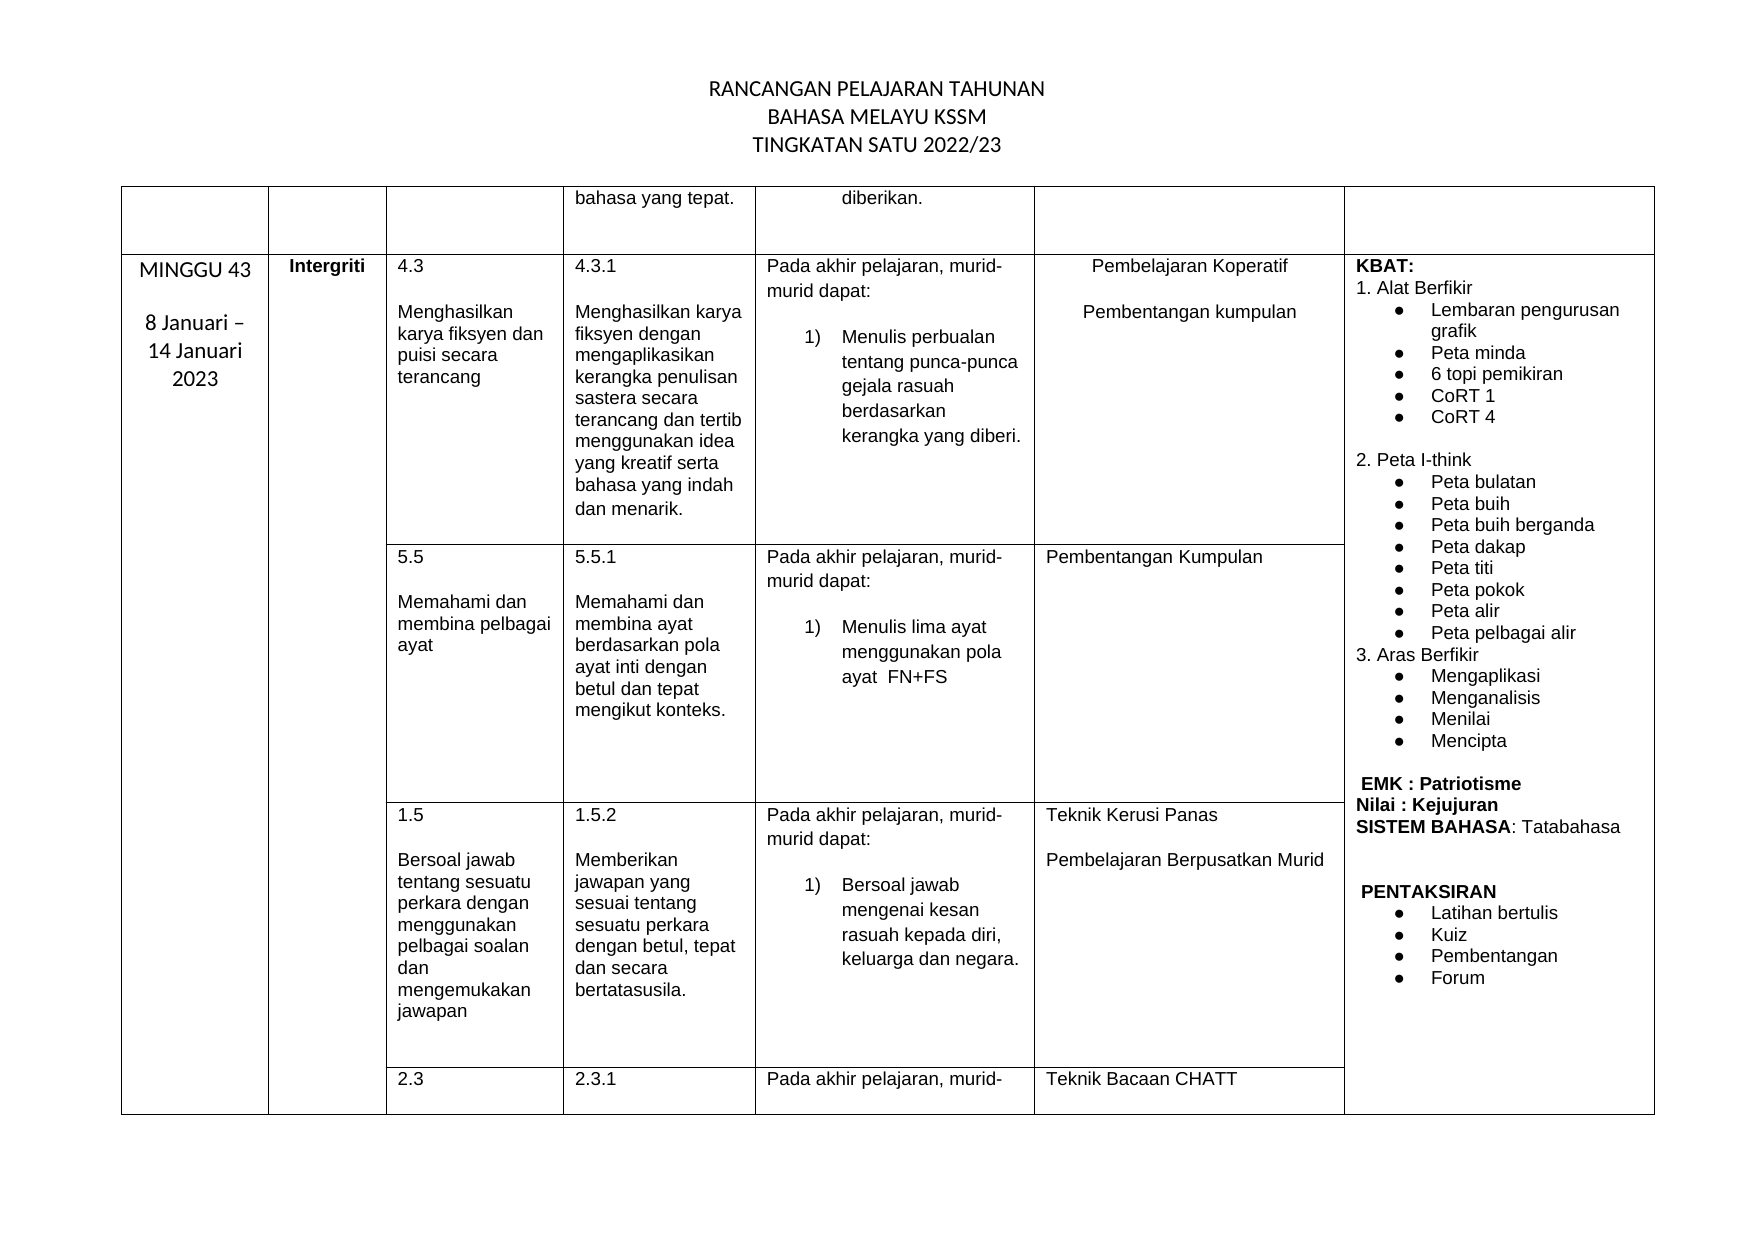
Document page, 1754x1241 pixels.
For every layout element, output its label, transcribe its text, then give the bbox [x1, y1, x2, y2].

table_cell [387, 1068, 563, 1114]
table_cell 1.5 Bersoal jawab tentang sesuatu perkara dengan menggunakan pelbagai soalan dan mengemukakan jawapan [387, 803, 563, 1067]
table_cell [564, 1068, 755, 1114]
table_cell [564, 187, 755, 254]
table_cell 5.5 Memahami dan membina pelbagai ayat [387, 545, 563, 802]
table_cell 4.3.1 Menghasilkan karya fiksyen dengan mengaplikasikan kerangka penulisan sastera secara terancang dan tertib menggunakan idea yang kreatif serta bahasa yang indah dan menarik. [564, 255, 755, 544]
table_cell Pada akhir pelajaran, murid-murid dapat: Menulis lima ayat menggunakan pola ayat FN+FS [756, 545, 1034, 802]
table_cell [1035, 187, 1344, 254]
table_cell KBAT: 1. Alat Berfikir Lembaran pengurusan grafik Peta minda 6 topi pemikiran CoRT 1 CoRT 4 2. Peta I-think Peta bulatan Peta buih Peta buih berganda Peta dakap Peta titi Peta pokok Peta alir Peta pelbagai alir 3. Aras Berfikir Mengaplikasi Menganalisis Menilai Mencipta EMK : Patriotisme Nilai : Kejujuran SISTEM BAHASA: Tatabahasa PENTAKSIRAN Latihan bertulis Kuiz Pembentangan Forum [1345, 255, 1654, 1114]
table_cell Pada akhir pelajaran, murid-murid dapat: Menulis perbualan tentang punca-punca gejala rasuah berdasarkan kerangka yang diberi. [756, 255, 1034, 544]
table_cell 5.5.1 Memahami dan membina ayat berdasarkan pola ayat inti dengan betul dan tepat mengikut konteks. [564, 545, 755, 802]
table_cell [756, 1068, 1034, 1114]
table_cell Intergriti [269, 255, 386, 1114]
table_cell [387, 187, 563, 254]
table_cell 4.3 Menghasilkan karya fiksyen dan puisi secara terancang [387, 255, 563, 544]
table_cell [756, 187, 1034, 254]
table_cell Teknik Kerusi Panas Pembelajaran Berpusatkan Murid [1035, 803, 1344, 1067]
table_cell Pembentangan Kumpulan [1035, 545, 1344, 802]
table_cell 1.5.2 Memberikan jawapan yang sesuai tentang sesuatu perkara dengan betul, tepat dan secara bertatasusila. [564, 803, 755, 1067]
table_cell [1035, 1068, 1344, 1114]
table_cell Pembelajaran Koperatif Pembentangan kumpulan [1035, 255, 1344, 544]
table_cell Pada akhir pelajaran, murid-murid dapat: Bersoal jawab mengenai kesan rasuah kepada diri, keluarga dan negara. [756, 803, 1034, 1067]
table_cell MINGGU 43 8 Januari – 14 Januari 2023 [122, 255, 268, 1114]
